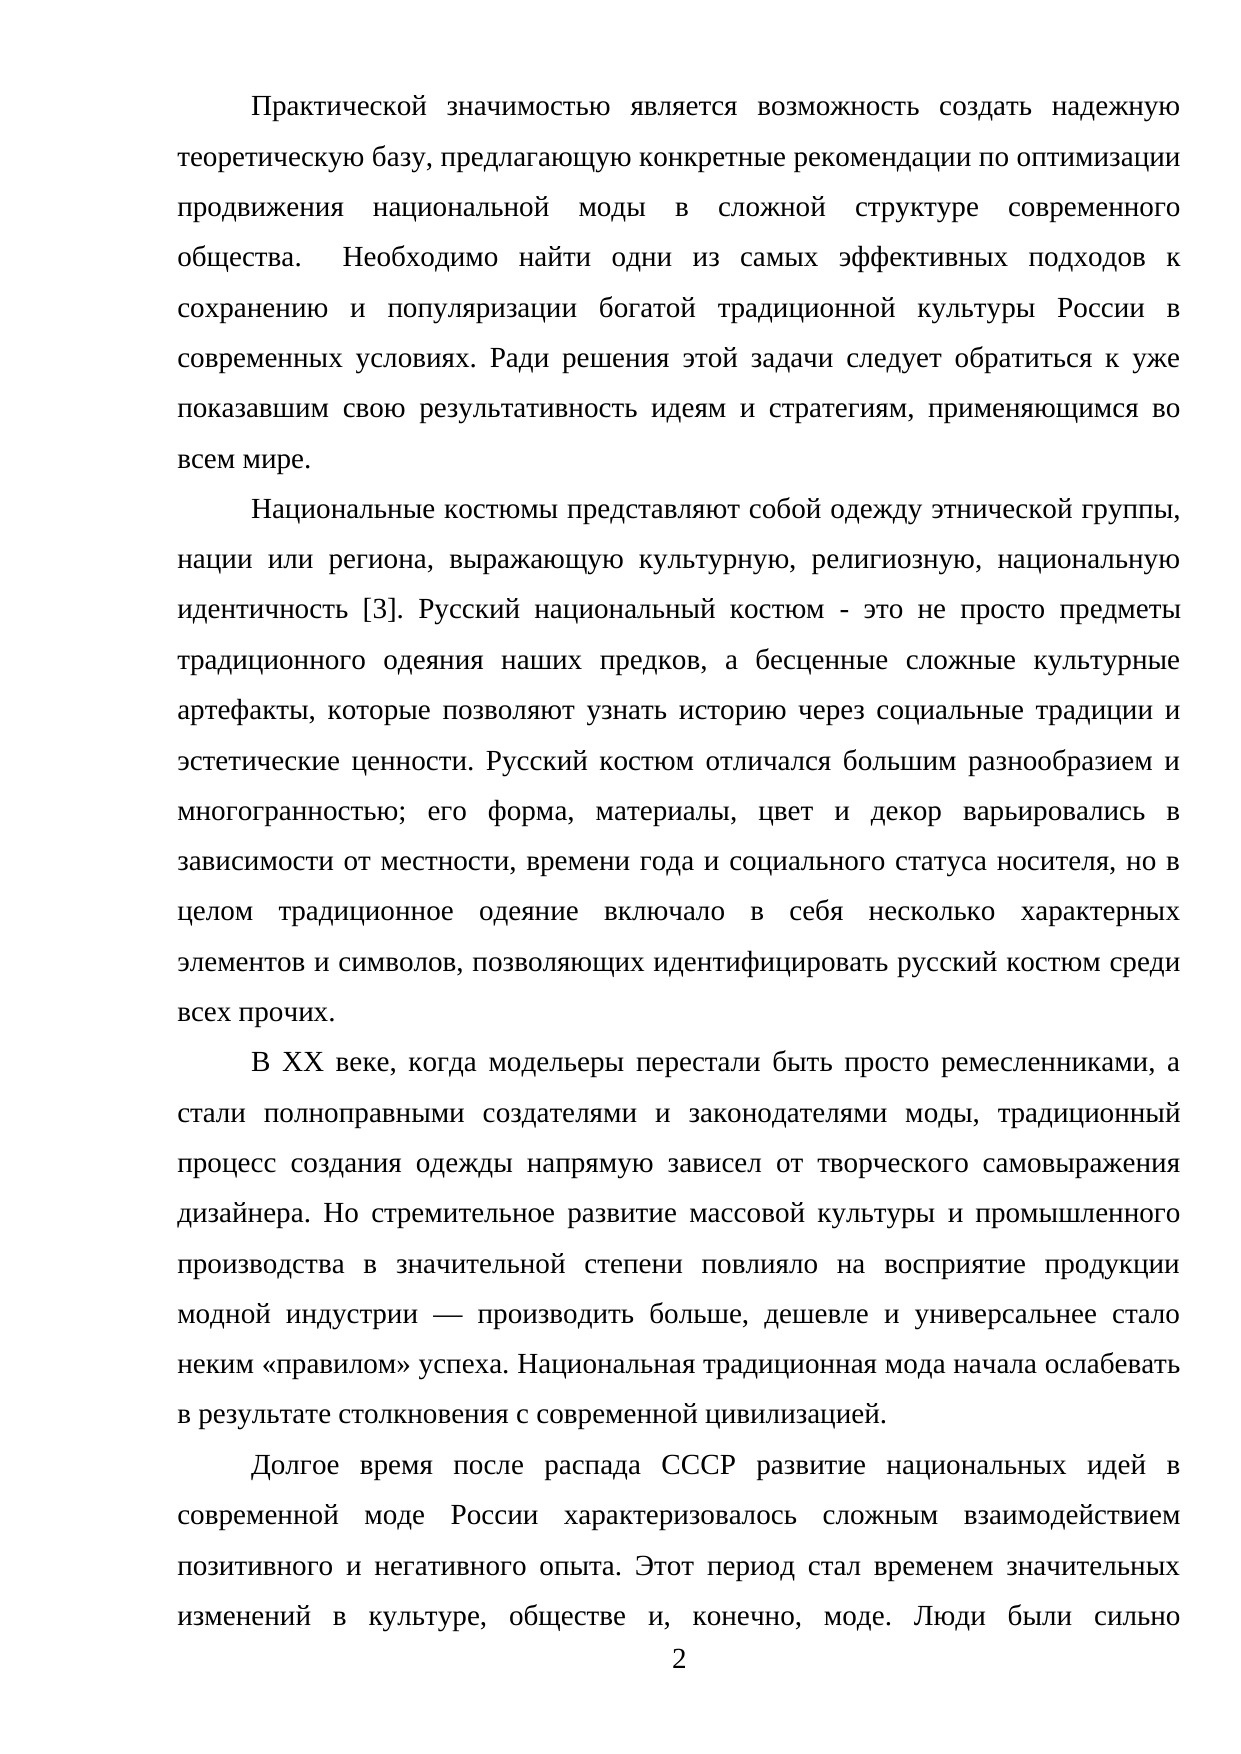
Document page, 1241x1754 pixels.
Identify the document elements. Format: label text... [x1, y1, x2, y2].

text Национальные костюмы представляют собой одежду этнической группы, нации или региона, выражающую культурную, религиозную, национальную идентичность [3]. Русский национальный костюм - это не просто предметы традиционного одеяния наших предков, а бесценные сложные культурные артефакты, которые позволяют узнать историю через социальные традиции и эстетические ценности. Русский костюм отличался большим разнообразием и многогранностью; его форма, материалы, цвет и декор варьировались в зависимости от местности, времени года и социального статуса носителя, но в целом традиционное одеяние включало в себя несколько характерных элементов и символов, позволяющих идентифицировать русский костюм среди всех прочих. [177, 491, 1181, 1028]
text Практической значимостью является возможность создать надежную теоретическую базу, предлагающую конкретные рекомендации по оптимизации продвижения национальной моды в сложной структуре современного общества. Необходимо найти одни из самых эффективных подходов к сохранению и популяризации богатой традиционной культуры России в современных условиях. Ради решения этой задачи следует обратиться к уже показавшим свою результативность идеям и стратегиям, применяющимся во всем мире. [177, 88, 1181, 474]
text В XX веке, когда модельеры перестали быть просто ремесленниками, а стали полноправными создателями и законодателями моды, традиционный процесс создания одежды напрямую зависел от творческого самовыражения дизайнера. Но стремительное развитие массовой культуры и промышленного производства в значительной степени повлияло на восприятие продукции модной индустрии — производить больше, дешевле и универсальнее стало неким «правилом» успеха. Национальная традиционная мода начала ослабевать в результате столкновения с современной цивилизацией. [177, 1044, 1181, 1430]
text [177, 1447, 1181, 1631]
